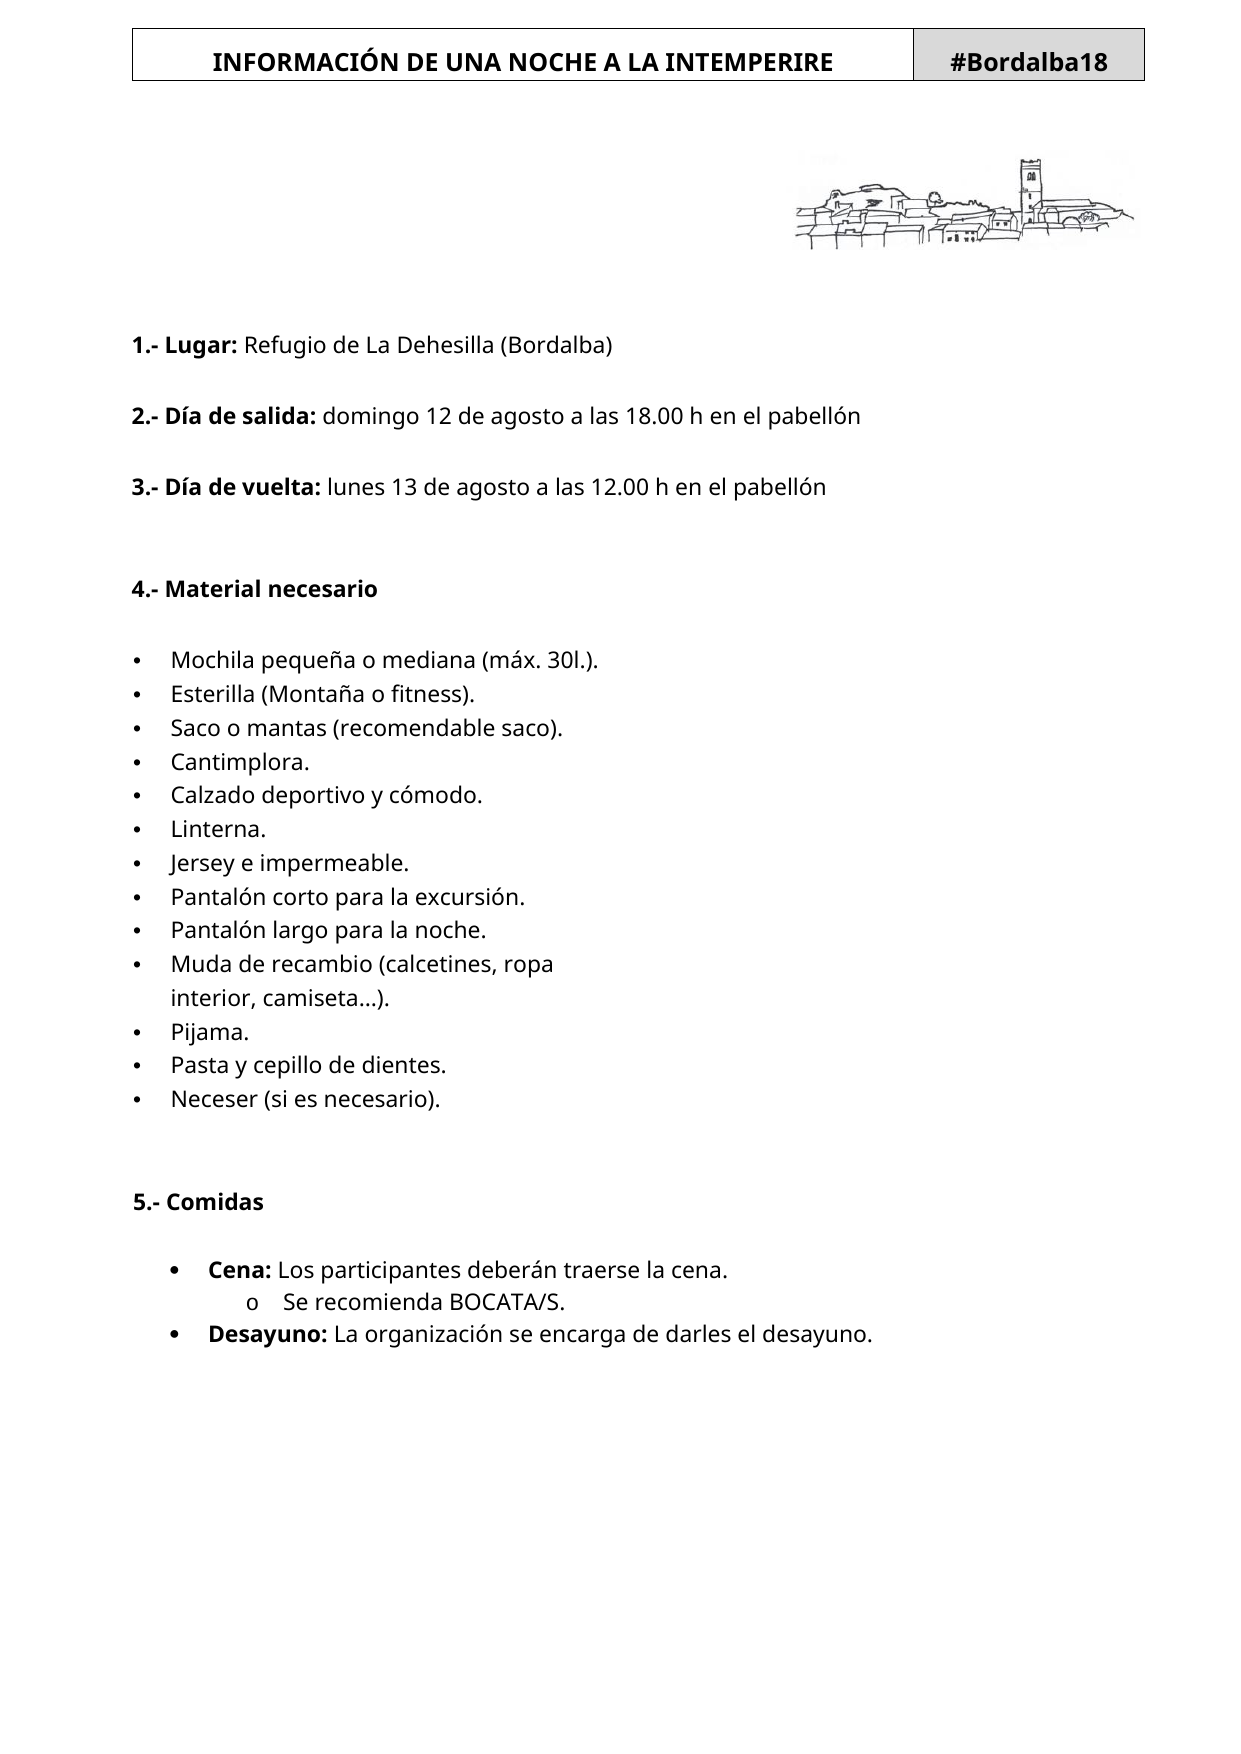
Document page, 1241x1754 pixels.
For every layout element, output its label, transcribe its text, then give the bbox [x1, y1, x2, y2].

text 1.- Lugar: Refugio de La Dehesilla (Bordalba) [131, 329, 1095, 360]
list Cena: Los participantes deberán traerse la cena. [170, 1254, 1095, 1285]
table_header #Bordalba18 [914, 29, 1144, 80]
text 5.- Comidas [133, 641, 1102, 1217]
table_header Mochila pequeña o mediana (máx. 30l.). Esterilla (Montaña o fitness). Saco o mantas (recomendable saco). Cantimplora. Calzado deportivo y cómodo. Linterna. Jersey e impermeable. Pantalón corto para la excursión. Pantalón largo para la noche. Muda de recambio (calcetines, ropa interior, camiseta…). Pijama. Pasta y cepillo de dientes. Neceser (si es necesario). [133, 641, 635, 1184]
list Desayuno: La organización se encarga de darles el desayuno. [170, 1318, 1095, 1349]
picture [786, 150, 1141, 250]
table_header INFORMACIÓN DE UNA NOCHE A LA INTEMPERIRE [133, 29, 913, 80]
text 4.- Material necesario [131, 573, 1102, 604]
text 3.- Día de vuelta: lunes 13 de agosto a las 12.00 h en el pabellón [131, 471, 1095, 502]
text 2.- Día de salida: domingo 12 de agosto a las 18.00 h en el pabellón [131, 400, 1095, 431]
list Se recomienda BOCATA/S. [245, 1286, 1095, 1317]
